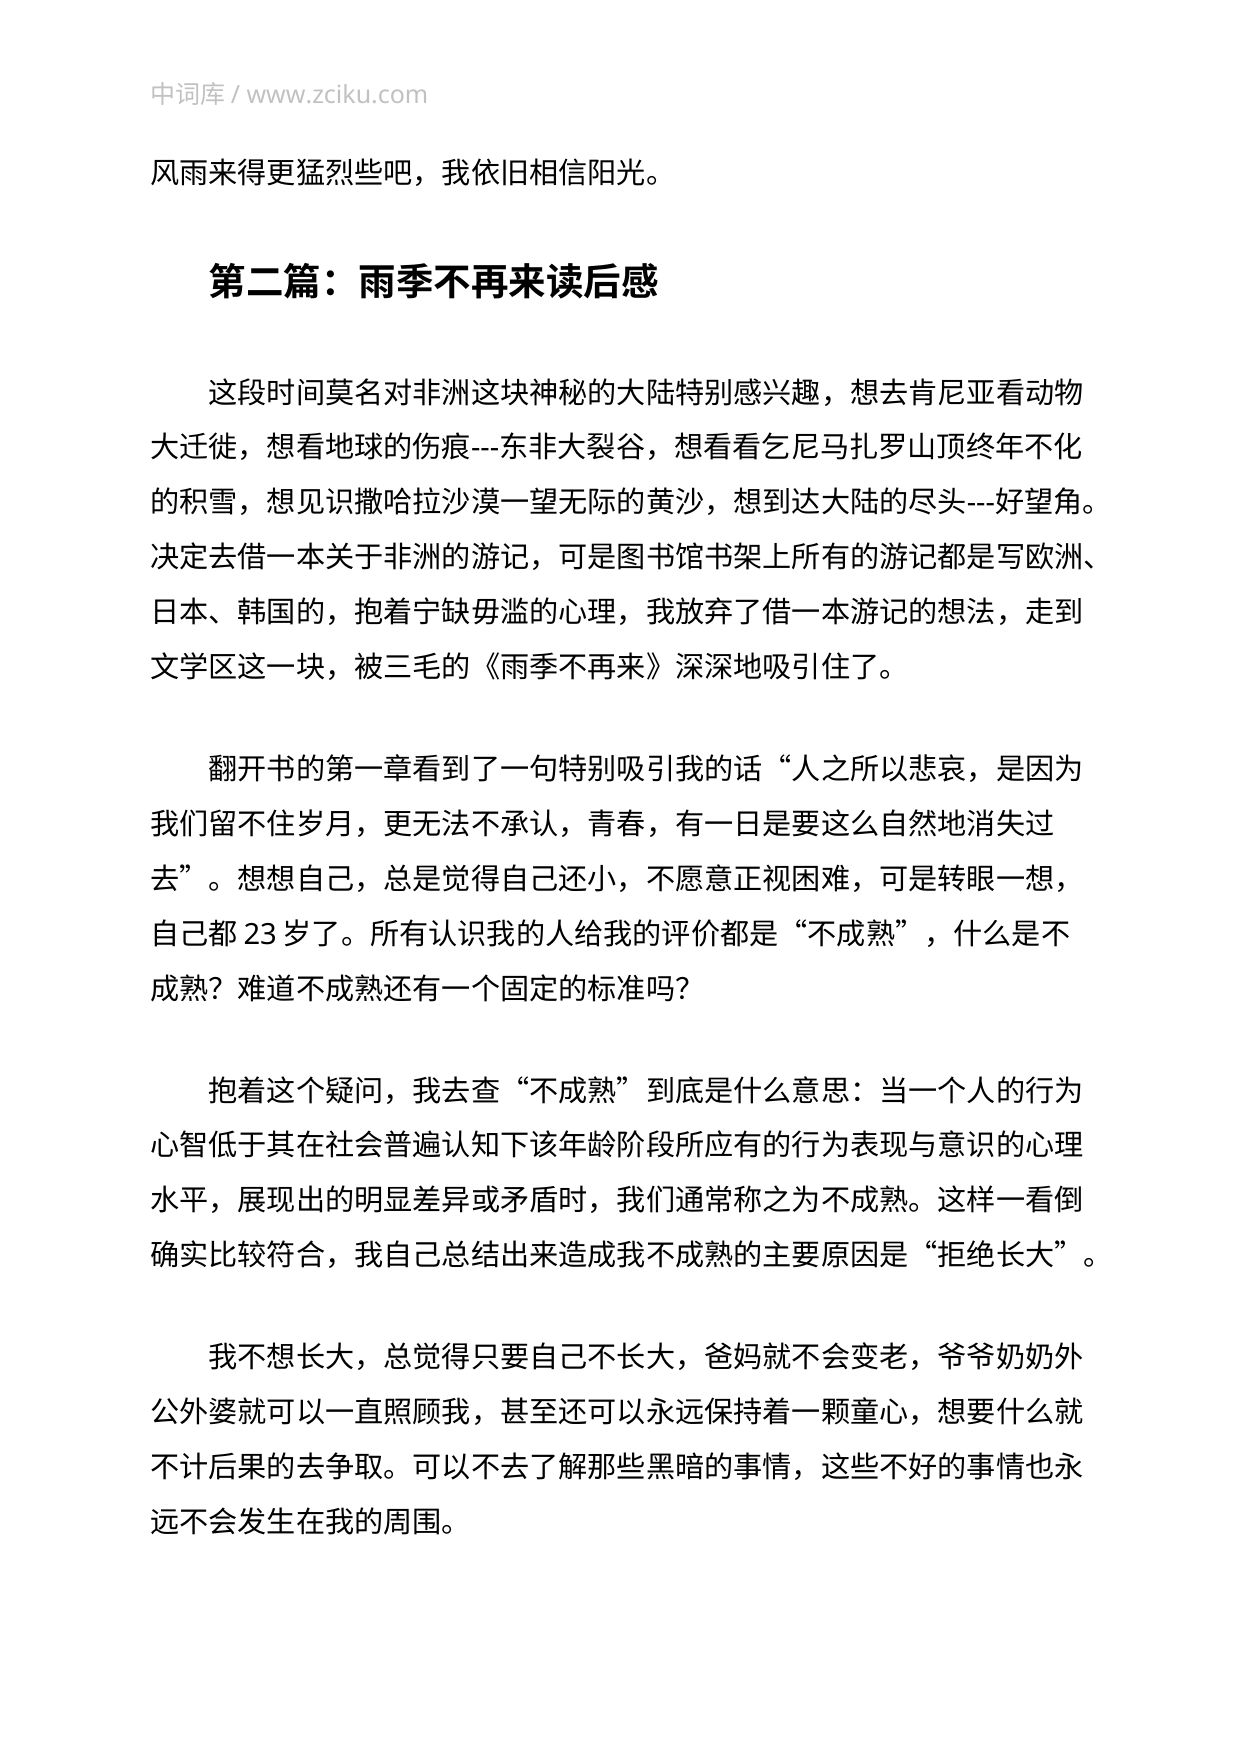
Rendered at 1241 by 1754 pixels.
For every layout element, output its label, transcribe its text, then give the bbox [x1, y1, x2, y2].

text 翻开书的第一章看到了一句特别吸引我的话“人之所以悲哀，是因为我们留不住岁月，更无法不承认，青春，有一日是要这么自然地消失过去”。想想自己，总是觉得自己还小，不愿意正视困难，可是转眼一想，自己都23岁了。所有认识我的人给我的评价都是“不成熟”，什么是不成熟？难道不成熟还有一个固定的标准吗？ [150, 746, 1090, 1008]
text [150, 150, 1090, 192]
text 我不想长大，总觉得只要自己不长大，爸妈就不会变老，爷爷奶奶外公外婆就可以一直照顾我，甚至还可以永远保持着一颗童心，想要什么就不计后果的去争取。可以不去了解那些黑暗的事情，这些不好的事情也永远不会发生在我的周围。 [150, 1333, 1090, 1541]
text 第二篇：雨季不再来读后感 [150, 252, 1090, 306]
text 这段时间莫名对非洲这块神秘的大陆特别感兴趣，想去肯尼亚看动物大迁徙，想看地球的伤痕---东非大裂谷，想看看乞尼马扎罗山顶终年不化的积雪，想见识撒哈拉沙漠一望无际的黄沙，想到达大陆的尽头---好望角。决定去借一本关于非洲的游记，可是图书馆书架上所有的游记都是写欧洲、日本、韩国的，抱着宁缺毋滥的心理，我放弃了借一本游记的想法，走到文学区这一块，被三毛的《雨季不再来》深深地吸引住了。 [150, 369, 1090, 686]
text 抱着这个疑问，我去查“不成熟”到底是什么意思：当一个人的行为心智低于其在社会普遍认知下该年龄阶段所应有的行为表现与意识的心理水平，展现出的明显差异或矛盾时，我们通常称之为不成熟。这样一看倒确实比较符合，我自己总结出来造成我不成熟的主要原因是“拒绝长大”。 [150, 1067, 1090, 1274]
